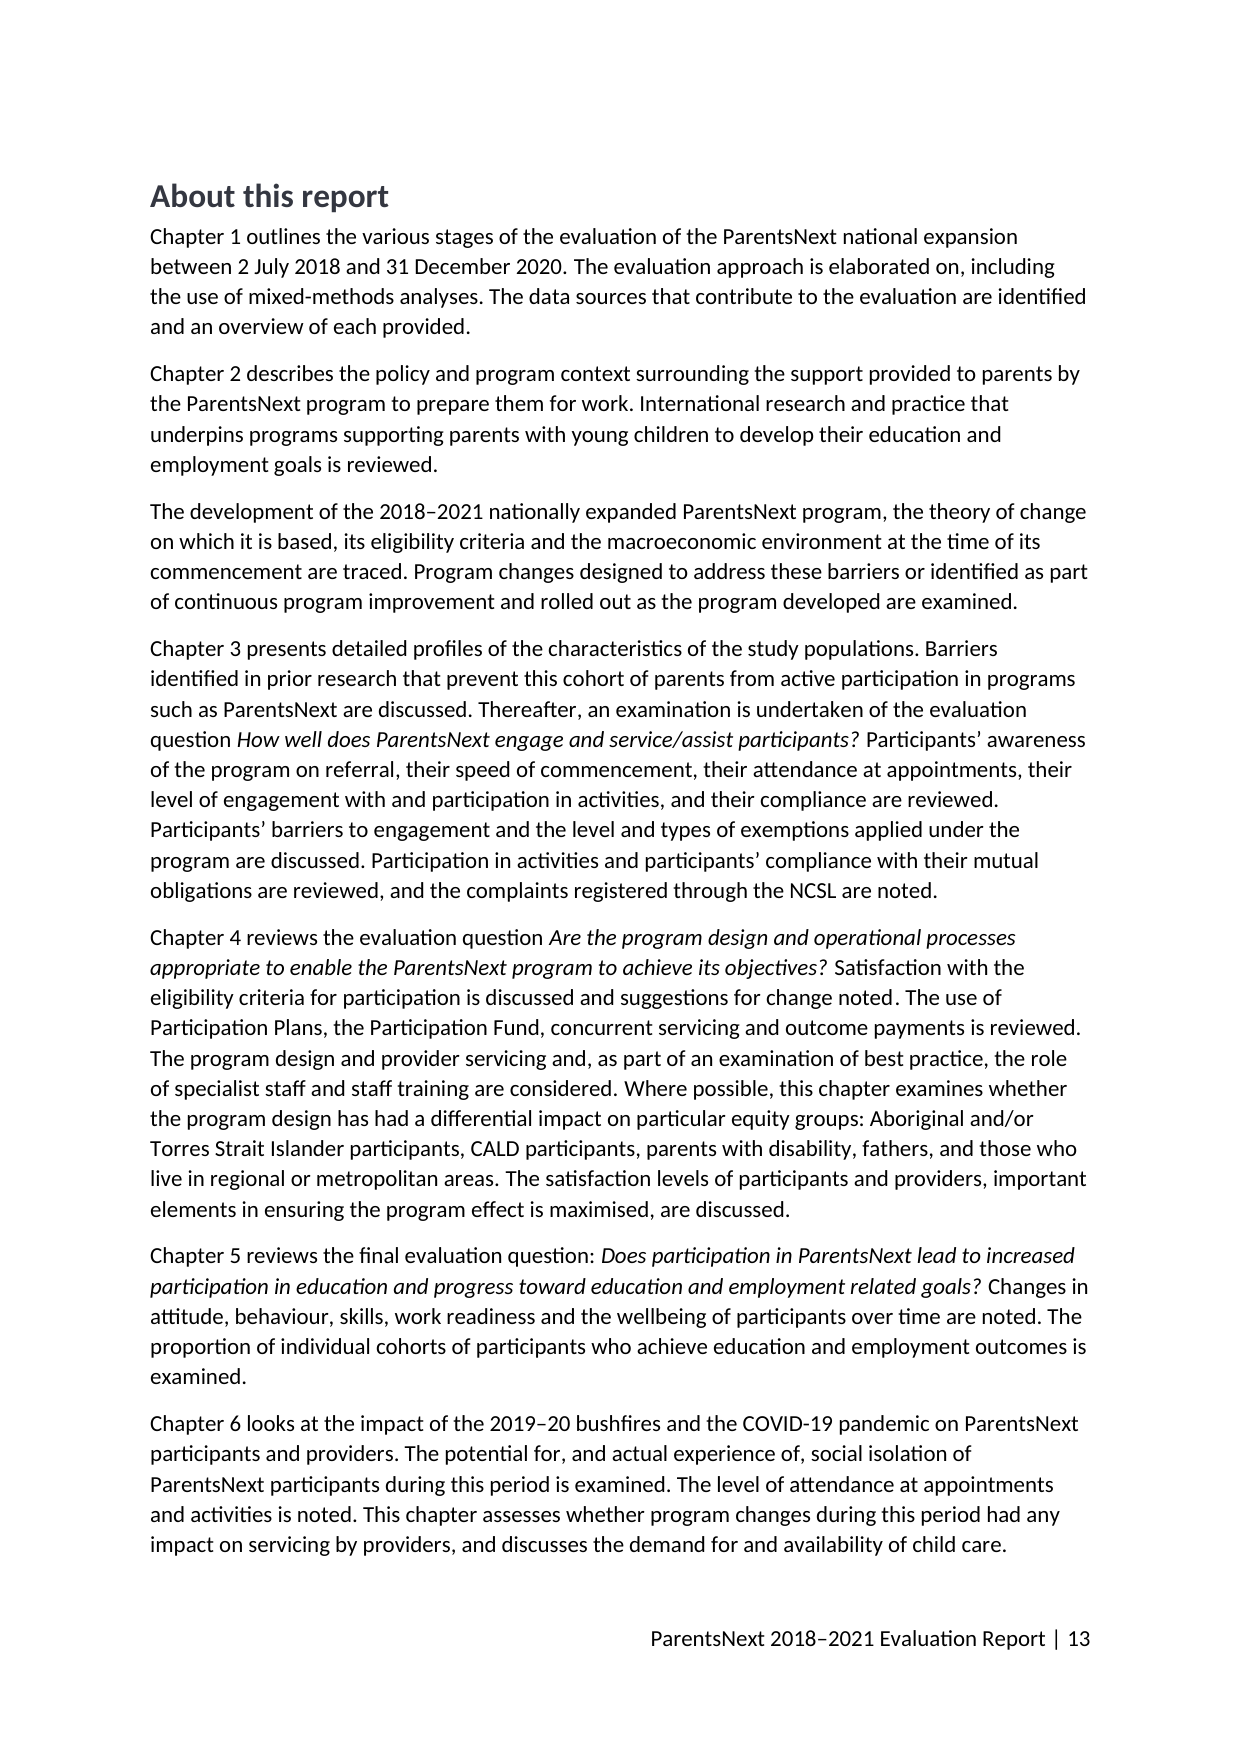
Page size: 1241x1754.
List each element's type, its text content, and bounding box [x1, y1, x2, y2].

text Chapter 3 presents detailed profiles of the characteristics of the study populations. Barriers identified in prior research that prevent this cohort of parents from active participation in programs such as ParentsNext are discussed. Thereafter, an examination is undertaken of the evaluation question How well does ParentsNext engage and service/assist participants? Participants’ awareness of the program on referral, their speed of commencement, their attendance at appointments, their level of engagement with and participation in activities, and their compliance are reviewed. Participants’ barriers to engagement and the level and types of exemptions applied under the program are discussed. Participation in activities and participants’ compliance with their mutual obligations are reviewed, and the complaints registered through the NCSL are noted. [150, 634, 1090, 904]
text Chapter 6 looks at the impact of the 2019–20 bushfires and the COVID-19 pandemic on ParentsNext participants and providers. The potential for, and actual experience of, social isolation of ParentsNext participants during this period is examined. The level of attendance at appointments and activities is noted. This chapter assesses whether program changes during this period had any impact on servicing by providers, and discusses the demand for and availability of child care. [150, 1409, 1090, 1558]
text Chapter 1 outlines the various stages of the evaluation of the ParentsNext national expansion between 2 July 2018 and 31 December 2020. The evaluation approach is elaborated on, including the use of mixed-methods analyses. The data sources that contribute to the evaluation are identified and an overview of each provided. [150, 222, 1090, 340]
subtitle About this report [150, 175, 1090, 216]
text Chapter 5 reviews the final evaluation question: Does participation in ParentsNext lead to increased participation in education and progress toward education and employment related goals? Changes in attitude, behaviour, skills, work readiness and the wellbeing of participants over time are noted. The proportion of individual cohorts of participants who achieve education and employment outcomes is examined. [150, 1242, 1090, 1390]
text The development of the 2018–2021 nationally expanded ParentsNext program, the theory of change on which it is based, its eligibility criteria and the macroeconomic environment at the time of its commencement are traced. Program changes designed to address these barriers or identified as part of continuous program improvement and rolled out as the program developed are examined. [150, 497, 1090, 615]
text Chapter 4 reviews the evaluation question Are the program design and operational processes appropriate to enable the ParentsNext program to achieve its objectives? Satisfaction with the eligibility criteria for participation is discussed and suggestions for change noted. The use of Participation Plans, the Participation Fund, concurrent servicing and outcome payments is reviewed. The program design and provider servicing and, as part of an examination of best practice, the role of specialist staff and staff training are considered. Where possible, this chapter examines whether the program design has had a differential impact on particular equity groups: Aboriginal and/or Torres Strait Islander participants, CALD participants, parents with disability, fathers, and those who live in regional or metropolitan areas. The satisfaction levels of participants and providers, important elements in ensuring the program effect is maximised, are discussed. [150, 923, 1090, 1223]
text Chapter 2 describes the policy and program context surrounding the support provided to parents by the ParentsNext program to prepare them for work. International research and practice that underpins programs supporting parents with young children to develop their education and employment goals is reviewed. [150, 359, 1090, 478]
